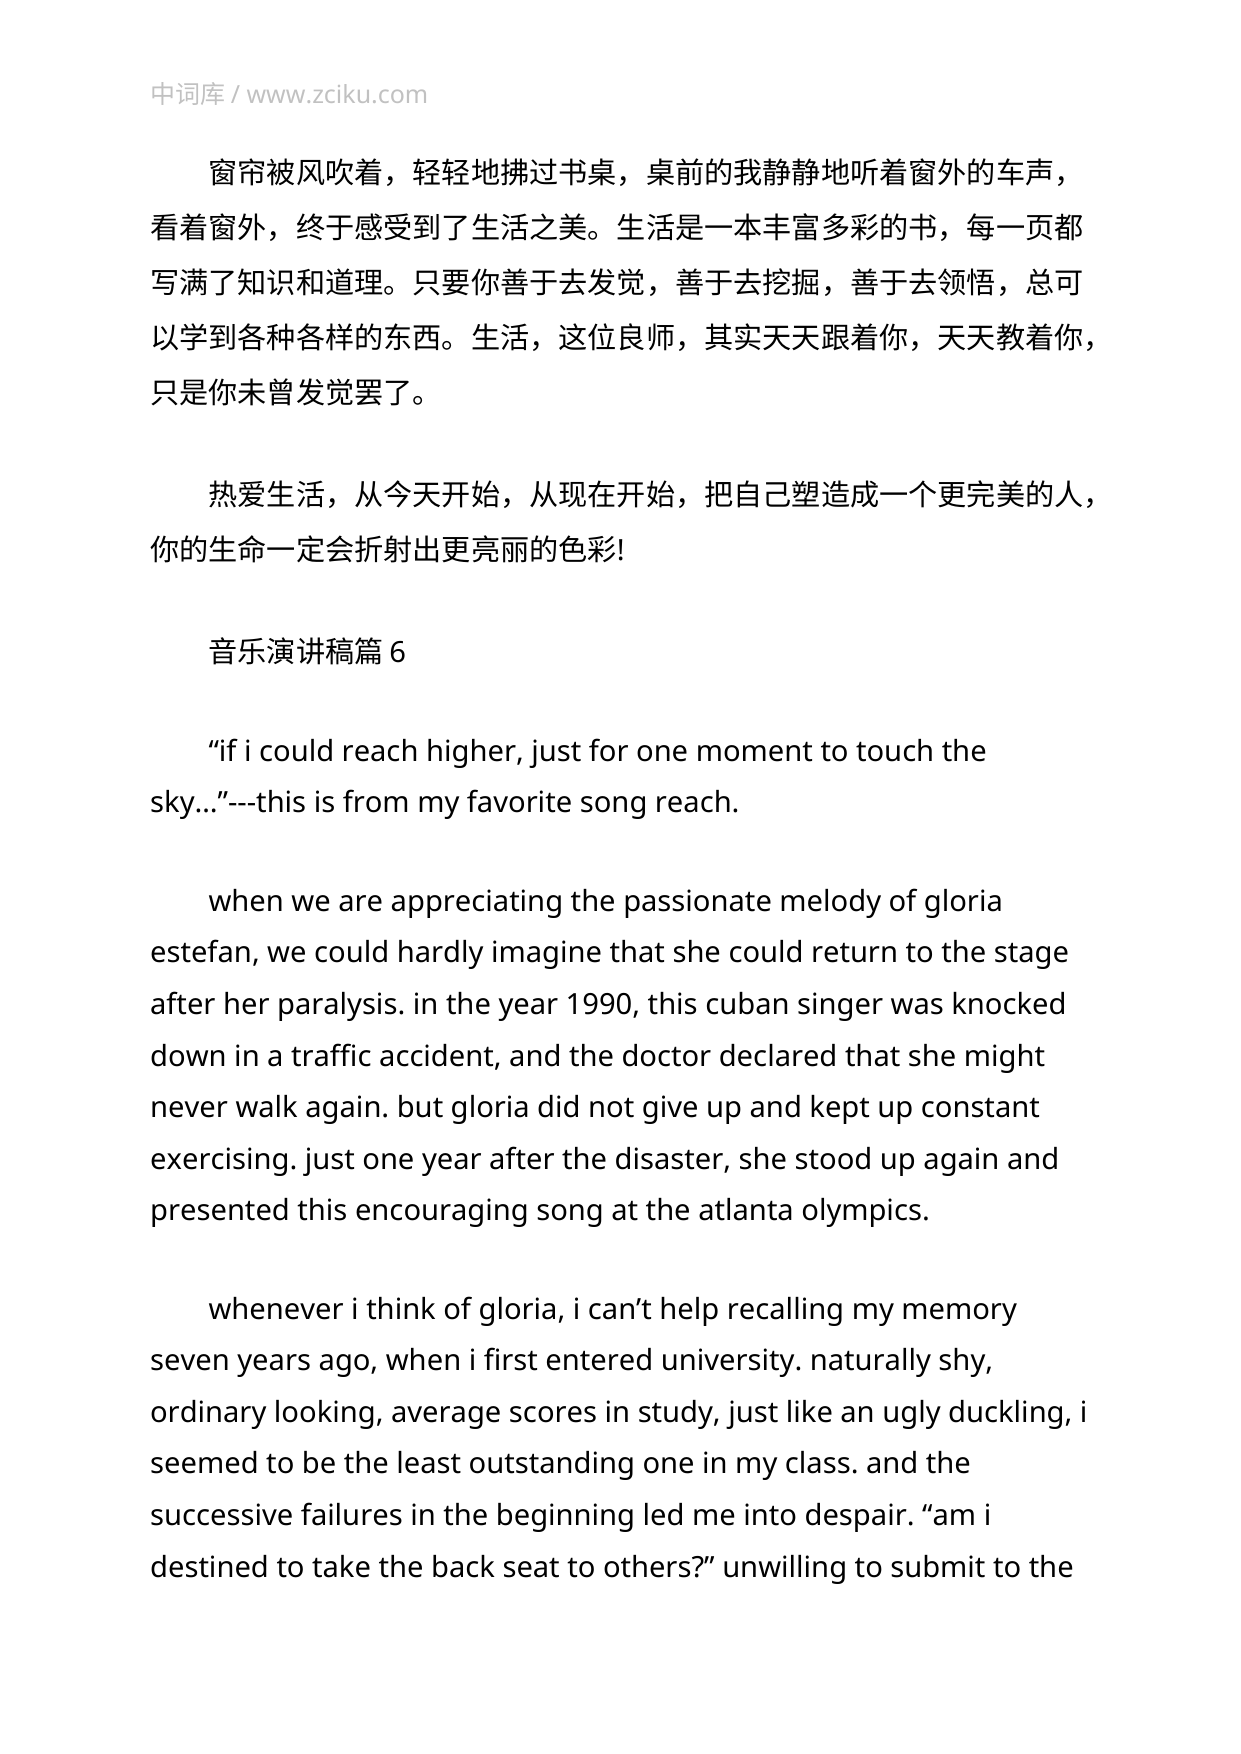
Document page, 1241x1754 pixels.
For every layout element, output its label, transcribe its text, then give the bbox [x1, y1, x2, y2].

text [150, 1288, 1090, 1586]
text when we are appreciating the passionate melody of gloria estefan, we could hardly imagine that she could return to the stage after her paralysis. in the year 1990, this cuban singer was knocked down in a traffic accident, and the doctor declared that she might never walk again. but gloria did not give up and kept up constant exercising. just one year after the disaster, she stood up again and presented this encouraging song at the atlanta olympics. [150, 880, 1090, 1229]
text “if i could reach higher, just for one moment to touch the sky…”---this is from my favorite song reach. [150, 730, 1090, 821]
text 窗帘被风吹着，轻轻地拂过书桌，桌前的我静静地听着窗外的车声，看着窗外，终于感受到了生活之美。生活是一本丰富多彩的书，每一页都写满了知识和道理。只要你善于去发觉，善于去挖掘，善于去领悟，总可以学到各种各样的东西。生活，这位良师，其实天天跟着你，天天教着你，只是你未曾发觉罢了。 [150, 150, 1090, 412]
text 音乐演讲稿篇6 [150, 628, 1090, 671]
text 热爱生活，从今天开始，从现在开始，把自己塑造成一个更完美的人，你的生命一定会折射出更亮丽的色彩! [150, 471, 1090, 569]
